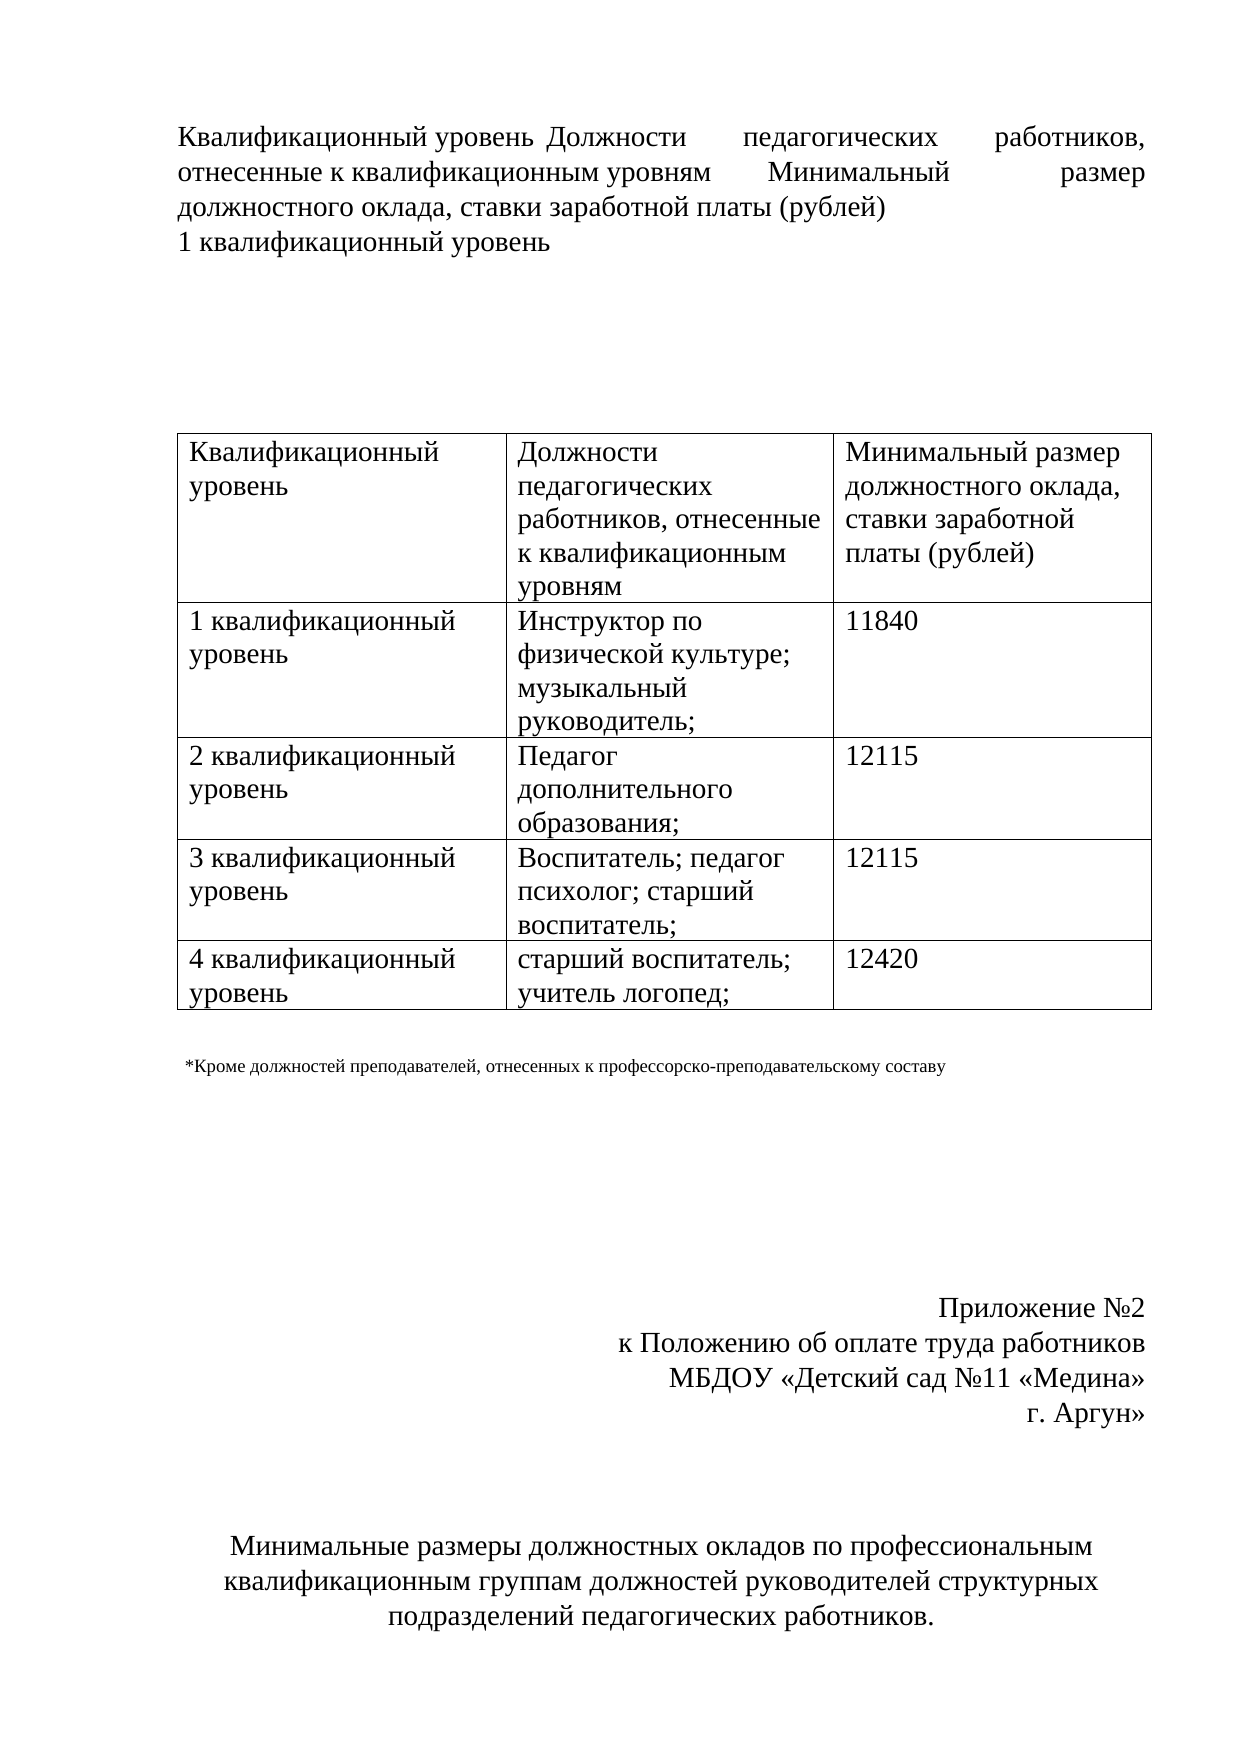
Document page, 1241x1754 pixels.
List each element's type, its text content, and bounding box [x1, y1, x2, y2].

table_cell 12115 [834, 738, 1151, 839]
table_cell 12420 [834, 941, 1151, 1008]
text Квалификационный уровень Должности педагогических работников, отнесенные к квалификационным уровням Минимальный размер должностного оклада, ставки заработной платы (рублей) [177, 118, 1145, 223]
text МБДОУ «Детский сад №11 «Медина» [177, 1359, 1145, 1394]
table_header Должности педагогических работников, отнесенные к квалификационным уровням [507, 434, 833, 602]
text Минимальные размеры должностных окладов по профессиональным квалификационным группам должностей руководителей структурных подразделений педагогических работников. [177, 1528, 1145, 1633]
table_header Минимальный размер должностного оклада, ставки заработной платы (рублей) [834, 434, 1151, 602]
text 1 квалификационный уровень [177, 223, 1145, 258]
table_cell Воспитатель; педагог психолог; старший воспитатель; [507, 840, 833, 940]
table_cell 2 квалификационный уровень [178, 738, 506, 839]
table_cell Инструктор по физической культуре; музыкальный руководитель; [507, 603, 833, 737]
table_cell старший воспитатель; учитель логопед; [507, 941, 833, 1008]
table_cell 11840 [834, 603, 1151, 737]
text г. Аргун» [177, 1394, 1145, 1429]
table_cell Педагог дополнительного образования; [507, 738, 833, 839]
text Приложение №2 [177, 1289, 1145, 1324]
table_cell 3 квалификационный уровень [178, 840, 506, 940]
text *Кроме должностей преподавателей, отнесенных к профессорско-преподавательскому составу [177, 1044, 1145, 1079]
table_cell 12115 [834, 840, 1151, 940]
table_header Квалификационный уровень [178, 434, 506, 602]
table_cell 1 квалификационный уровень [178, 603, 506, 737]
table_cell 4 квалификационный уровень [178, 941, 506, 1008]
text к Положению об оплате труда работников [177, 1324, 1145, 1359]
